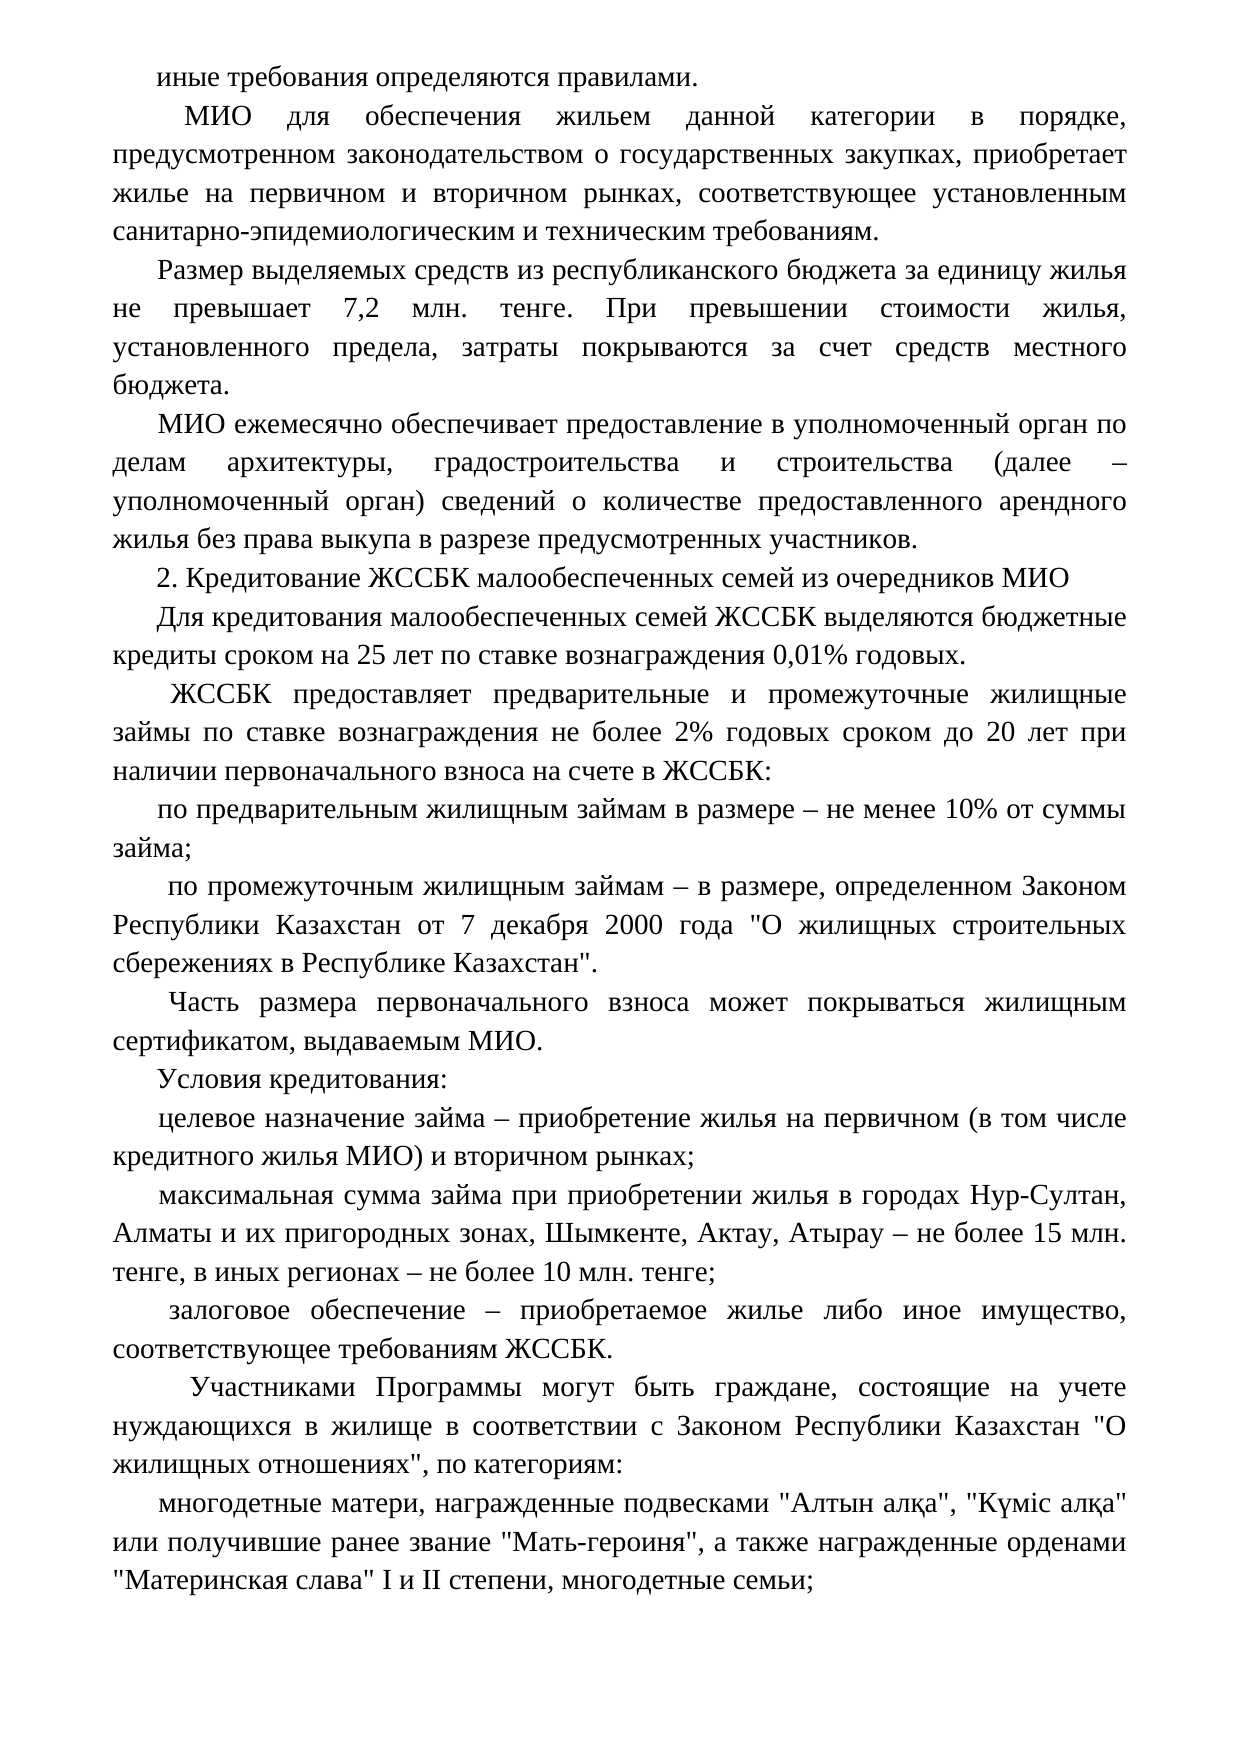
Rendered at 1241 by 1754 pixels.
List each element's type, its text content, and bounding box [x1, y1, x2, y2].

text МИО для обеспечения жильем данной категории в порядке, предусмотренном законодательством о государственных закупках, приобретает жилье на первичном и вторичном рынках, соответствующее установленным санитарно-эпидемиологическим и техническим требованиям. [112, 98, 1128, 247]
text МИО ежемесячно обеспечивает предоставление в уполномоченный орган по делам архитектуры, градостроительства и строительства (далее – уполномоченный орган) сведений о количестве предоставленного арендного жилья без права выкупа в разрезе предусмотренных участников. [112, 406, 1128, 555]
text залоговое обеспечение – приобретаемое жилье либо иное имущество, соответствующее требованиям ЖССБК. [112, 1292, 1128, 1364]
text многодетные матери, награжденные подвесками "Алтын алқа", "Күміс алқа" или получившие ранее звание "Мать-героиня", а также награжденные орденами "Материнская слава" I и II степени, многодетные семьи; [112, 1485, 1128, 1596]
text Условия кредитования: [112, 1061, 1128, 1095]
text целевое назначение займа – приобретение жилья на первичном (в том числе кредитного жилья МИО) и вторичном рынках; [112, 1100, 1128, 1172]
text иные требования определяются правилами. [112, 59, 1128, 93]
text максимальная сумма займа при приобретении жилья в городах Нур-Султан, Алматы и их пригородных зонах, Шымкенте, Актау, Атырау – не более 15 млн. тенге, в иных регионах – не более 10 млн. тенге; [112, 1177, 1128, 1287]
text по промежуточным жилищным займам – в размере, определенном Законом Республики Казахстан от 7 декабря 2000 года "О жилищных строительных сбережениях в Республике Казахстан". [112, 868, 1128, 979]
text Размер выделяемых средств из республиканского бюджета за единицу жилья не превышает 7,2 млн. тенге. При превышении стоимости жилья, установленного предела, затраты покрываются за счет средств местного бюджета. [112, 252, 1128, 401]
text 2. Кредитование ЖССБК малообеспеченных семей из очередников МИО [112, 560, 1128, 594]
text по предварительным жилищным займам в размере – не менее 10% от суммы займа; [112, 791, 1128, 863]
text Часть размера первоначального взноса может покрываться жилищным сертификатом, выдаваемым МИО. [112, 984, 1128, 1056]
text ЖССБК предоставляет предварительные и промежуточные жилищные займы по ставке вознаграждения не более 2% годовых сроком до 20 лет при наличии первоначального взноса на счете в ЖССБК: [112, 676, 1128, 786]
text Участниками Программы могут быть граждане, состоящие на учете нуждающихся в жилище в соответствии с Законом Республики Казахстан "О жилищных отношениях", по категориям: [112, 1369, 1128, 1480]
text Для кредитования малообеспеченных семей ЖССБК выделяются бюджетные кредиты сроком на 25 лет по ставке вознаграждения 0,01% годовых. [112, 599, 1128, 671]
